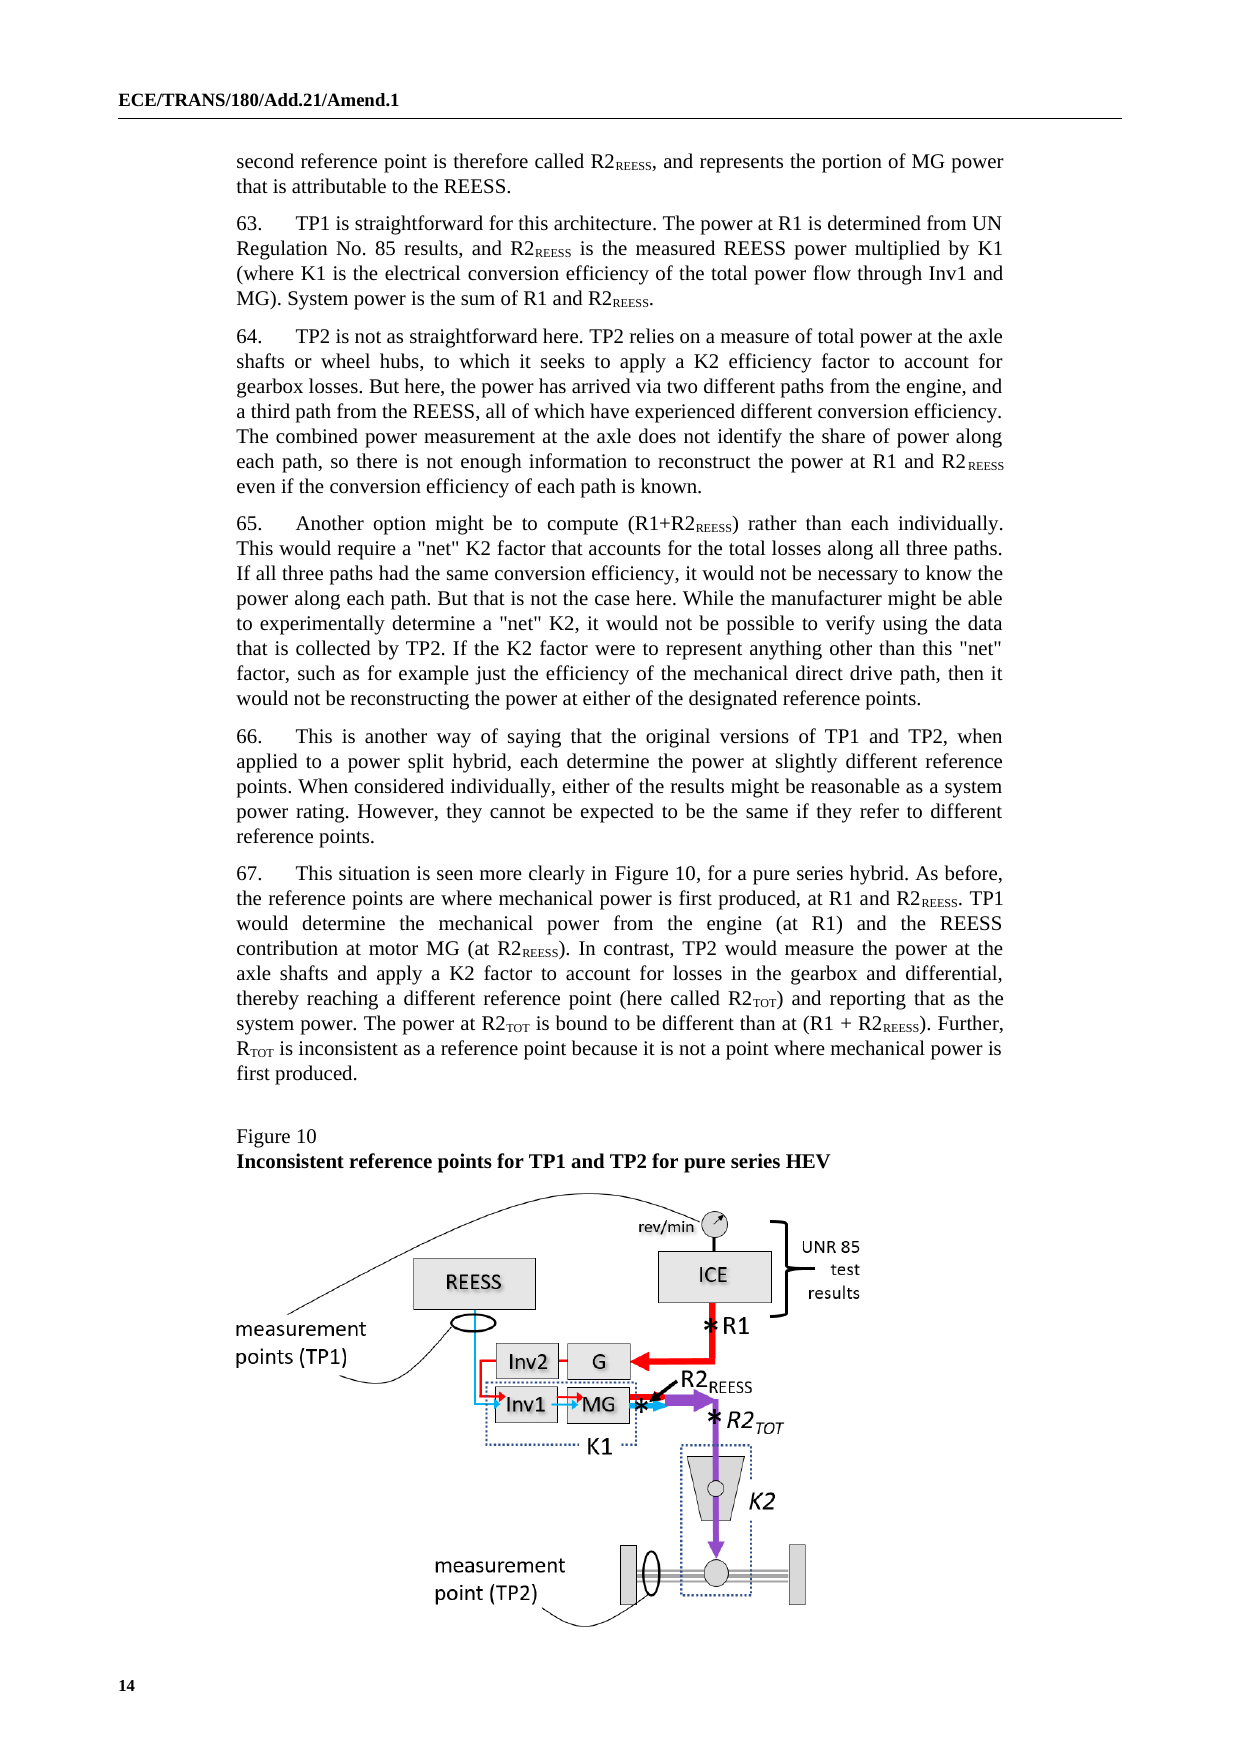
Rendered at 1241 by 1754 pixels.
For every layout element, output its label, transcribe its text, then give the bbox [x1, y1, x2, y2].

text Inconsistent reference points for TP1 and TP2 for pure series HEV [236, 1148, 1004, 1173]
text 63. TP1 is straightforward for this architecture. The power at R1 is determined from UN Regulation No. 85 results, and R2REESS is the measured REESS power multiplied by K1 (where K1 is the electrical conversion efficiency of the total power flow through Inv1 and MG). System power is the sum of R1 and R2REESS. [236, 210, 1004, 310]
text 65. Another option might be to compute (R1+R2REESS) rather than each individually. This would require a "net" K2 factor that accounts for the total losses along all three paths. If all three paths had the same conversion efficiency, it would not be necessary to know the power along each path. But that is not the case here. While the manufacturer might be able to experimentally determine a "net" K2, it would not be possible to verify using the data that is collected by TP2. If the K2 factor were to represent anything other than this "net" factor, such as for example just the efficiency of the mechanical direct drive path, then it would not be reconstructing the power at either of the designated reference points. [236, 510, 1004, 710]
text Figure 10 [236, 1123, 1122, 1148]
picture [230, 1185, 869, 1632]
text 66. This is another way of saying that the original versions of TP1 and TP2, when applied to a power split hybrid, each determine the power at slightly different reference points. When considered individually, either of the results might be reasonable as a system power rating. However, they cannot be expected to be the same if they refer to different reference points. [236, 723, 1004, 848]
text 67. This situation is seen more clearly in Figure 10, for a pure series hybrid. As before, the reference points are where mechanical power is first produced, at R1 and R2REESS. TP1 would determine the mechanical power from the engine (at R1) and the REESS contribution at motor MG (at R2REESS). In contrast, TP2 would measure the power at the axle shafts and apply a K2 factor to account for losses in the gearbox and differential, thereby reaching a different reference point (here called R2TOT) and reporting that as the system power. The power at R2TOT is bound to be different than at (R1 + R2REESS). Further, RTOT is inconsistent as a reference point because it is not a point where mechanical power is first produced. [236, 860, 1004, 1085]
text 64. TP2 is not as straightforward here. TP2 relies on a measure of total power at the axle shafts or wheel hubs, to which it seeks to apply a K2 efficiency factor to account for gearbox losses. But here, the power has arrived via two different paths from the engine, and a third path from the REESS, all of which have experienced different conversion efficiency. The combined power measurement at the axle does not identify the share of power along each path, so there is not enough information to reconstruct the power at R1 and R2REESS even if the conversion efficiency of each path is known. [236, 323, 1004, 498]
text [236, 148, 1004, 198]
